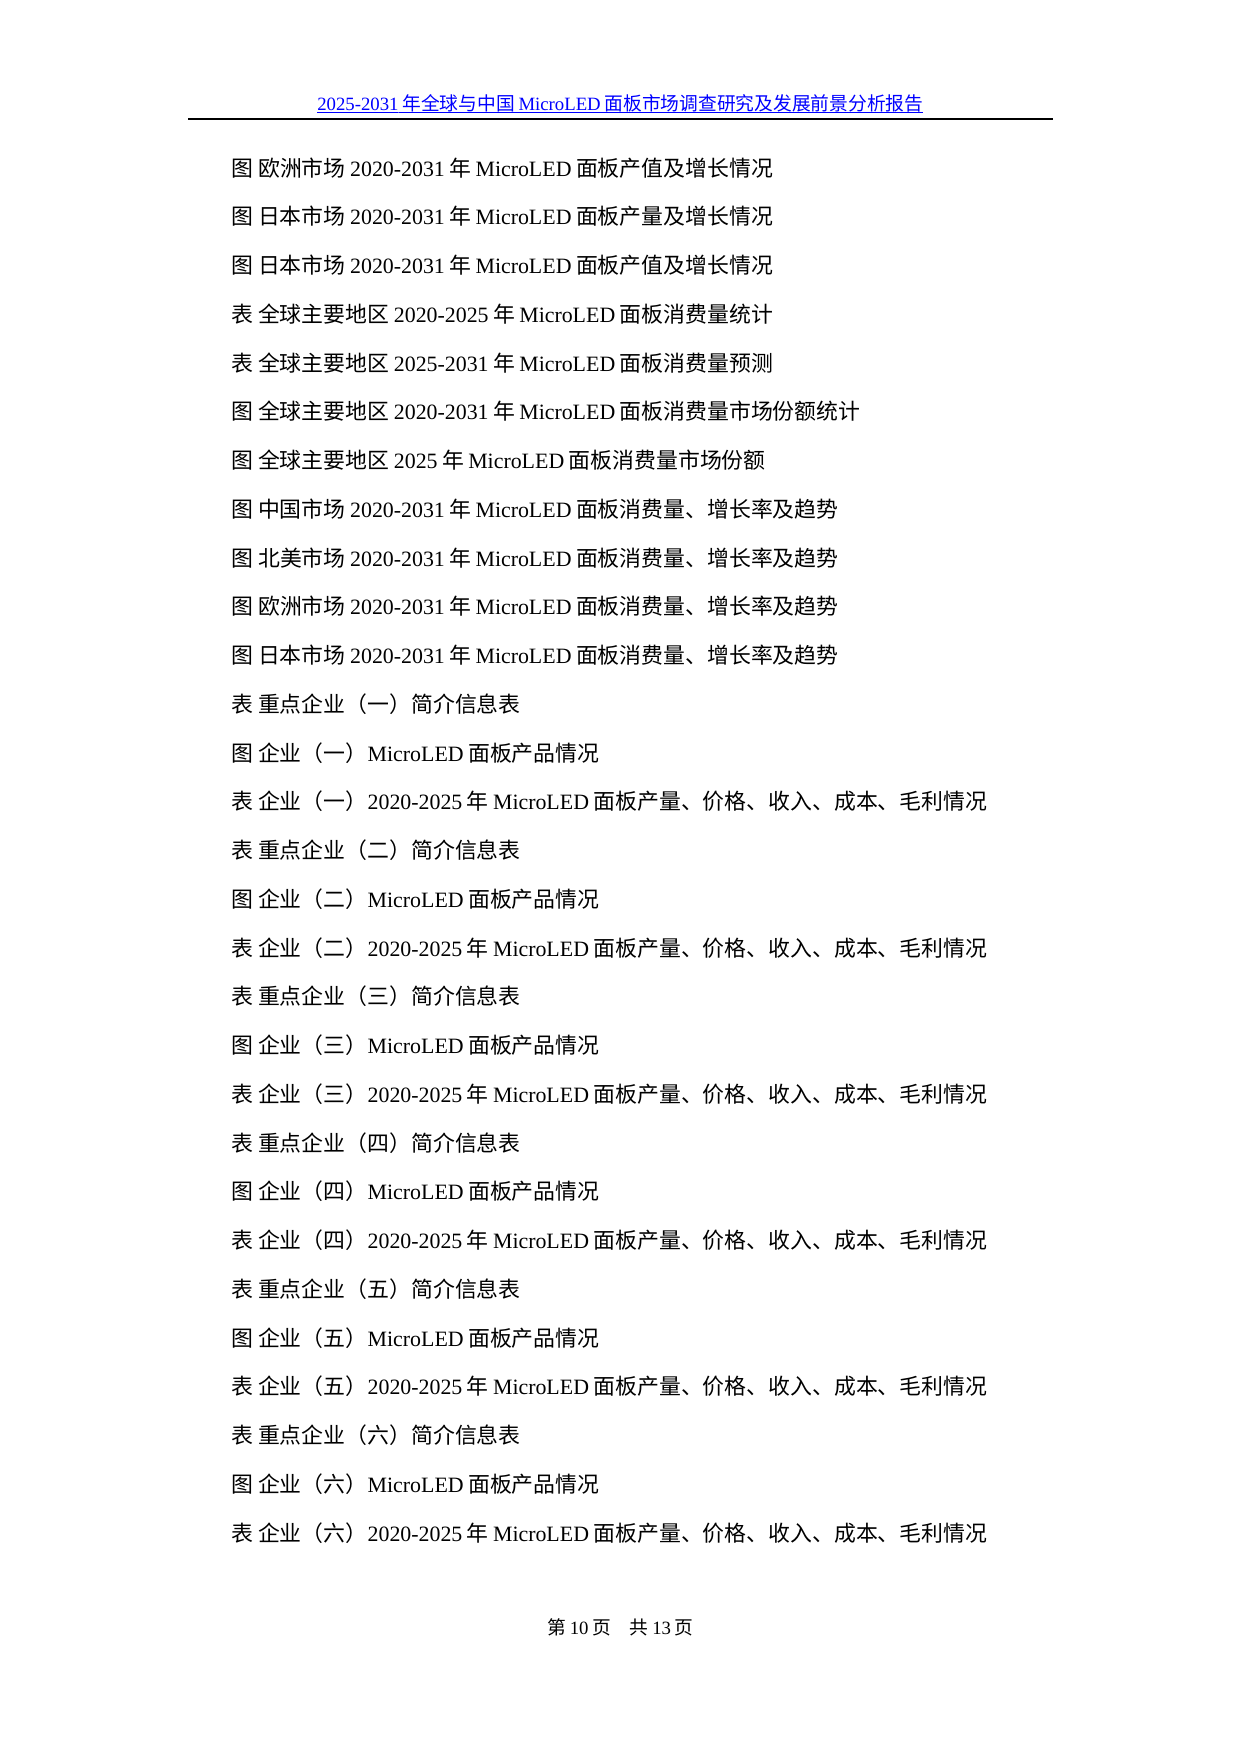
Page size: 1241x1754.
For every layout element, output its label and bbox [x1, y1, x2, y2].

text [187, 150, 1053, 1548]
